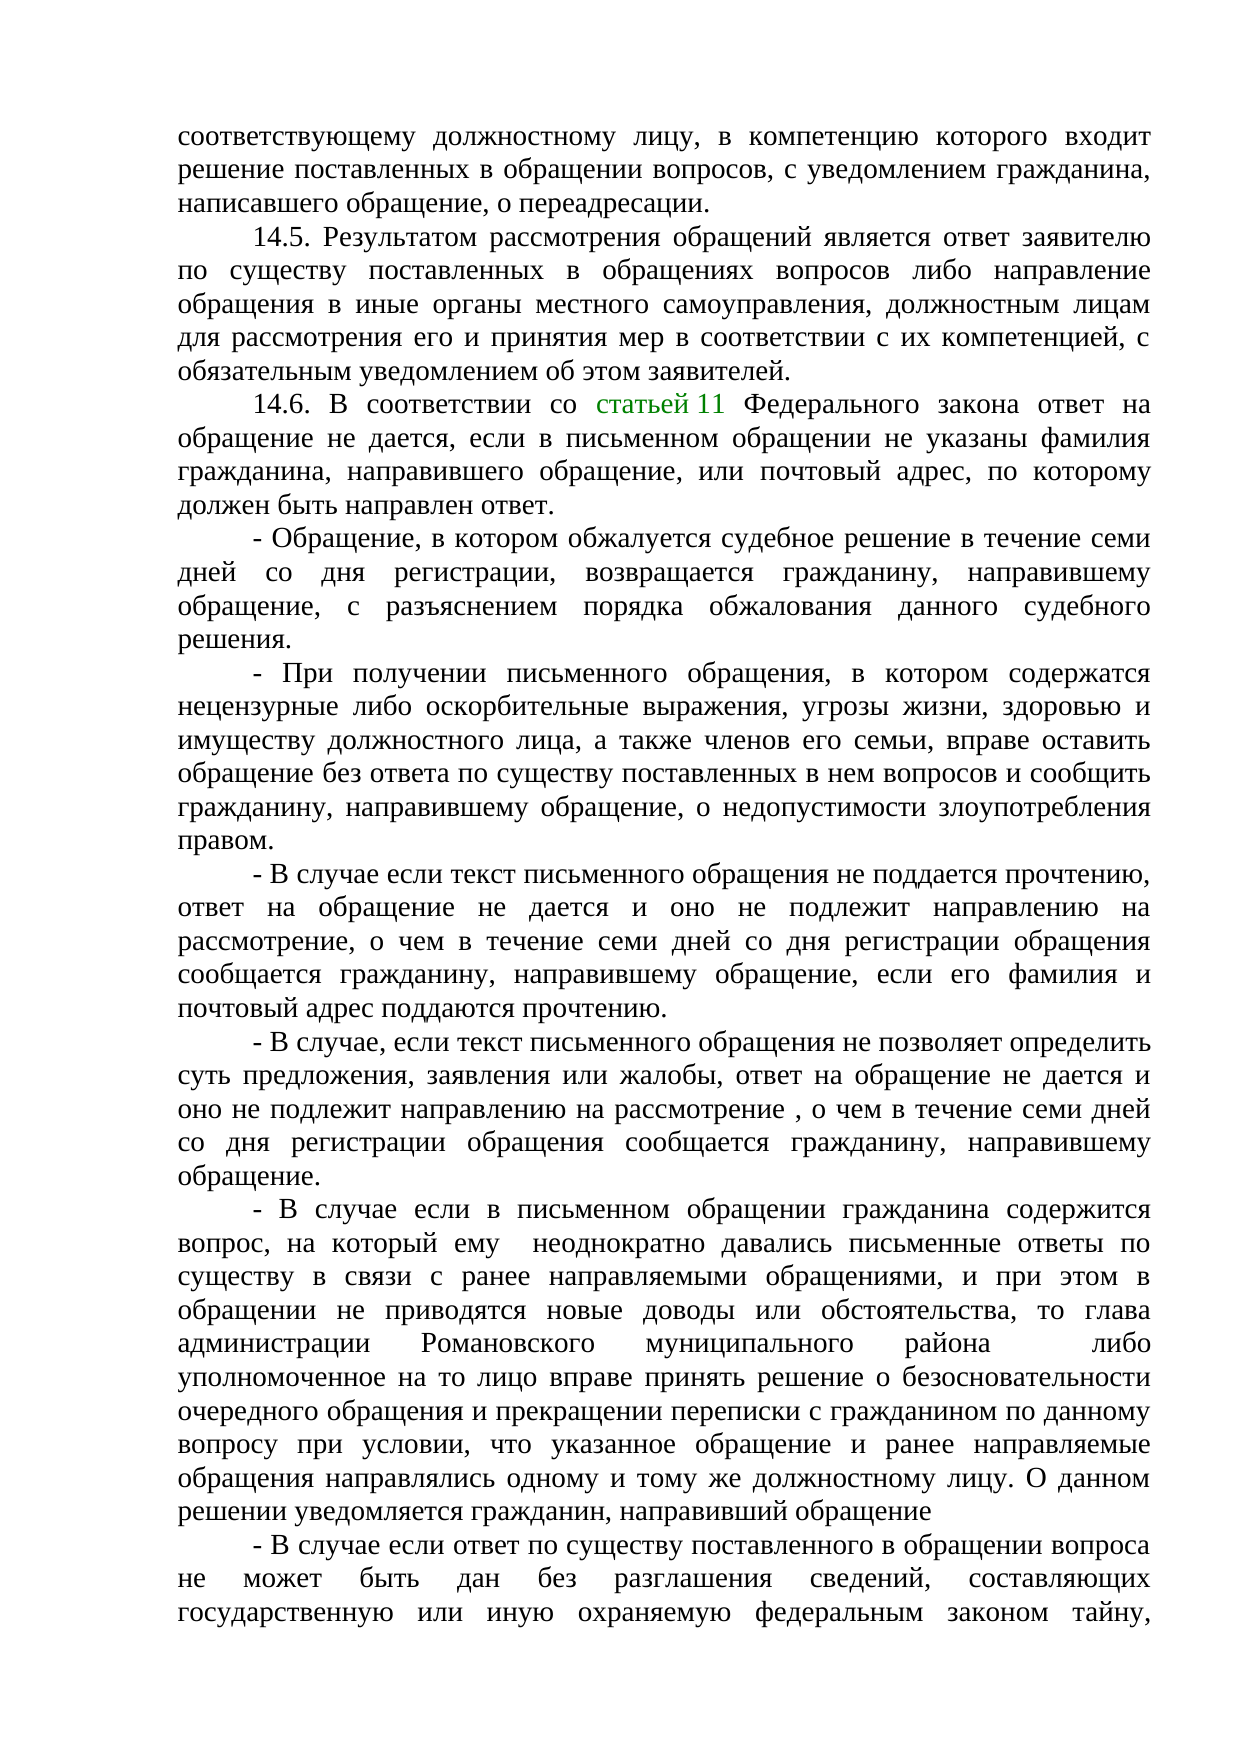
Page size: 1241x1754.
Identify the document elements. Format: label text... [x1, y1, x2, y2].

text - В случае если в письменном обращении гражданина содержится вопрос, на который ему неоднократно давались письменные ответы по существу в связи с ранее направляемыми обращениями, и при этом в обращении не приводятся новые доводы или обстоятельства, то глава администрации Романовского муниципального района либо уполномоченное на то лицо вправе принять решение о безосновательности очередного обращения и прекращении переписки с гражданином по данному вопросу при условии, что указанное обращение и ранее направляемые обращения направлялись одному и тому же должностному лицу. О данном решении уведомляется гражданин, направивший обращение [177, 1191, 1152, 1527]
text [177, 1527, 1152, 1627]
text - Обращение, в котором обжалуется судебное решение в течение семи дней со дня регистрации, возвращается гражданину, направившему обращение, с разъяснением порядка обжалования данного судебного решения. [177, 521, 1152, 655]
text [177, 118, 1152, 219]
text - В случае, если текст письменного обращения не позволяет определить суть предложения, заявления или жалобы, ответ на обращение не дается и оно не подлежит направлению на рассмотрение , о чем в течение семи дней со дня регистрации обращения сообщается гражданину, направившему обращение. [177, 1024, 1152, 1191]
text 14.5. Результатом рассмотрения обращений является ответ заявителю по существу поставленных в обращениях вопросов либо направление обращения в иные органы местного самоуправления, должностным лицам для рассмотрения его и принятия мер в соответствии с их компетенцией, с обязательным уведомлением об этом заявителей. [177, 219, 1152, 386]
text - При получении письменного обращения, в котором содержатся нецензурные либо оскорбительные выражения, угрозы жизни, здоровью и имуществу должностного лица, а также членов его семьи, вправе оставить обращение без ответа по существу поставленных в нем вопросов и сообщить гражданину, направившему обращение, о недопустимости злоупотребления правом. [177, 655, 1152, 856]
text - В случае если текст письменного обращения не поддается прочтению, ответ на обращение не дается и оно не подлежит направлению на рассмотрение, о чем в течение семи дней со дня регистрации обращения сообщается гражданину, направившему обращение, если его фамилия и почтовый адрес поддаются прочтению. [177, 856, 1152, 1024]
text 14.6. В соответствии со статьей 11 Федерального закона ответ на обращение не дается, если в письменном обращении не указаны фамилия гражданина, направившего обращение, или почтовый адрес, по которому должен быть направлен ответ. [177, 386, 1152, 521]
